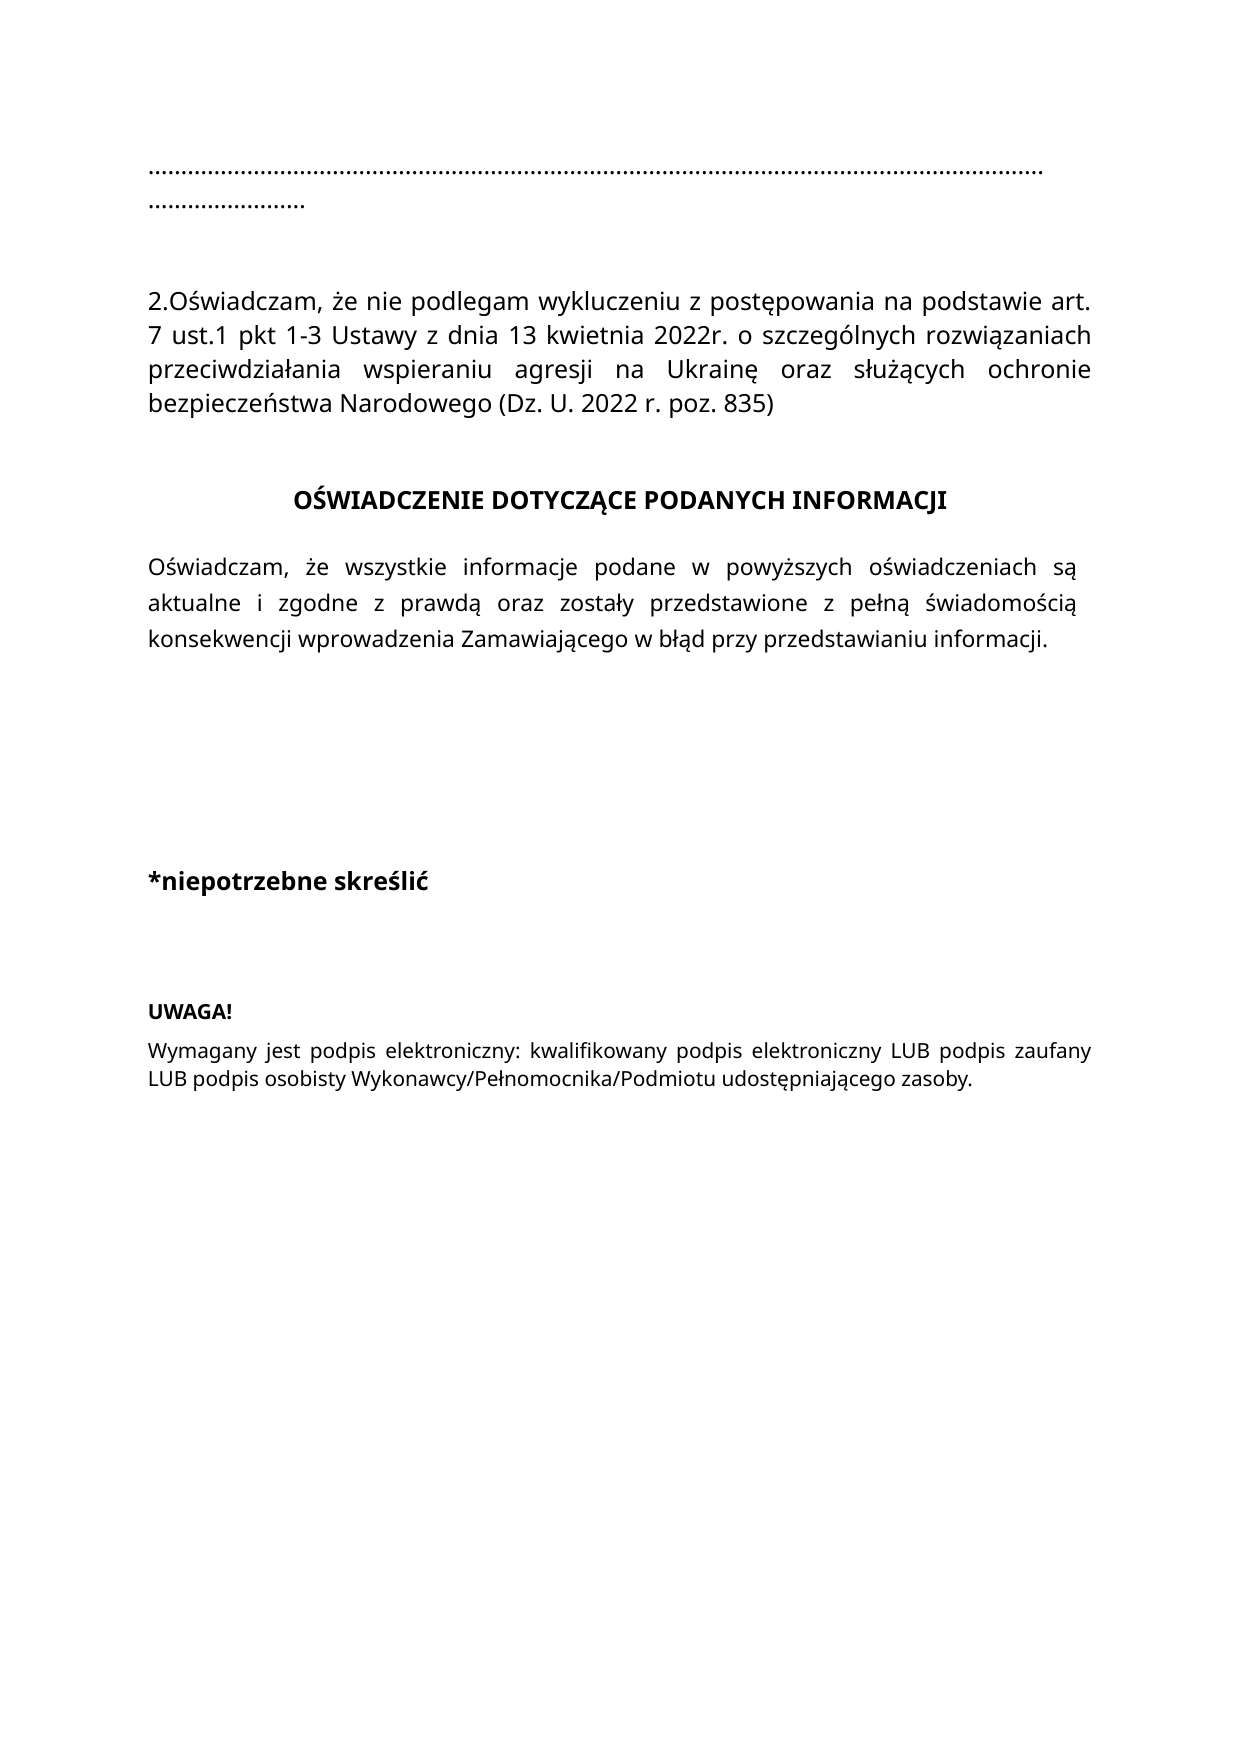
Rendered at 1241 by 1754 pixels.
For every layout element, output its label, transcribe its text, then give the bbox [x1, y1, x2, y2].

subtitle Wymagany jest podpis elektroniczny: kwalifikowany podpis elektroniczny LUB podpis zaufany LUB podpis osobisty Wykonawcy/Pełnomocnika/Podmiotu udostępniającego zasoby. [148, 1036, 1093, 1093]
subtitle UWAGA! [148, 997, 1093, 1025]
text OŚWIADCZENIE DOTYCZĄCE PODANYCH INFORMACJI [148, 483, 1093, 517]
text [148, 148, 1093, 216]
text Oświadczam, że wszystkie informacje podane w powyższych oświadczeniach są aktualne i zgodne z prawdą oraz zostały przedstawione z pełną świadomością konsekwencji wprowadzenia Zamawiającego w błąd przy przedstawianiu informacji. [148, 551, 1078, 654]
text 2.Oświadczam, że nie podlegam wykluczeniu z postępowania na podstawie art. 7 ust.1 pkt 1-3 Ustawy z dnia 13 kwietnia 2022r. o szczególnych rozwiązaniach przeciwdziałania wspieraniu agresji na Ukrainę oraz służących ochronie bezpieczeństwa Narodowego (Dz. U. 2022 r. poz. 835) [148, 284, 1093, 420]
text *niepotrzebne skreślić [148, 863, 1093, 898]
